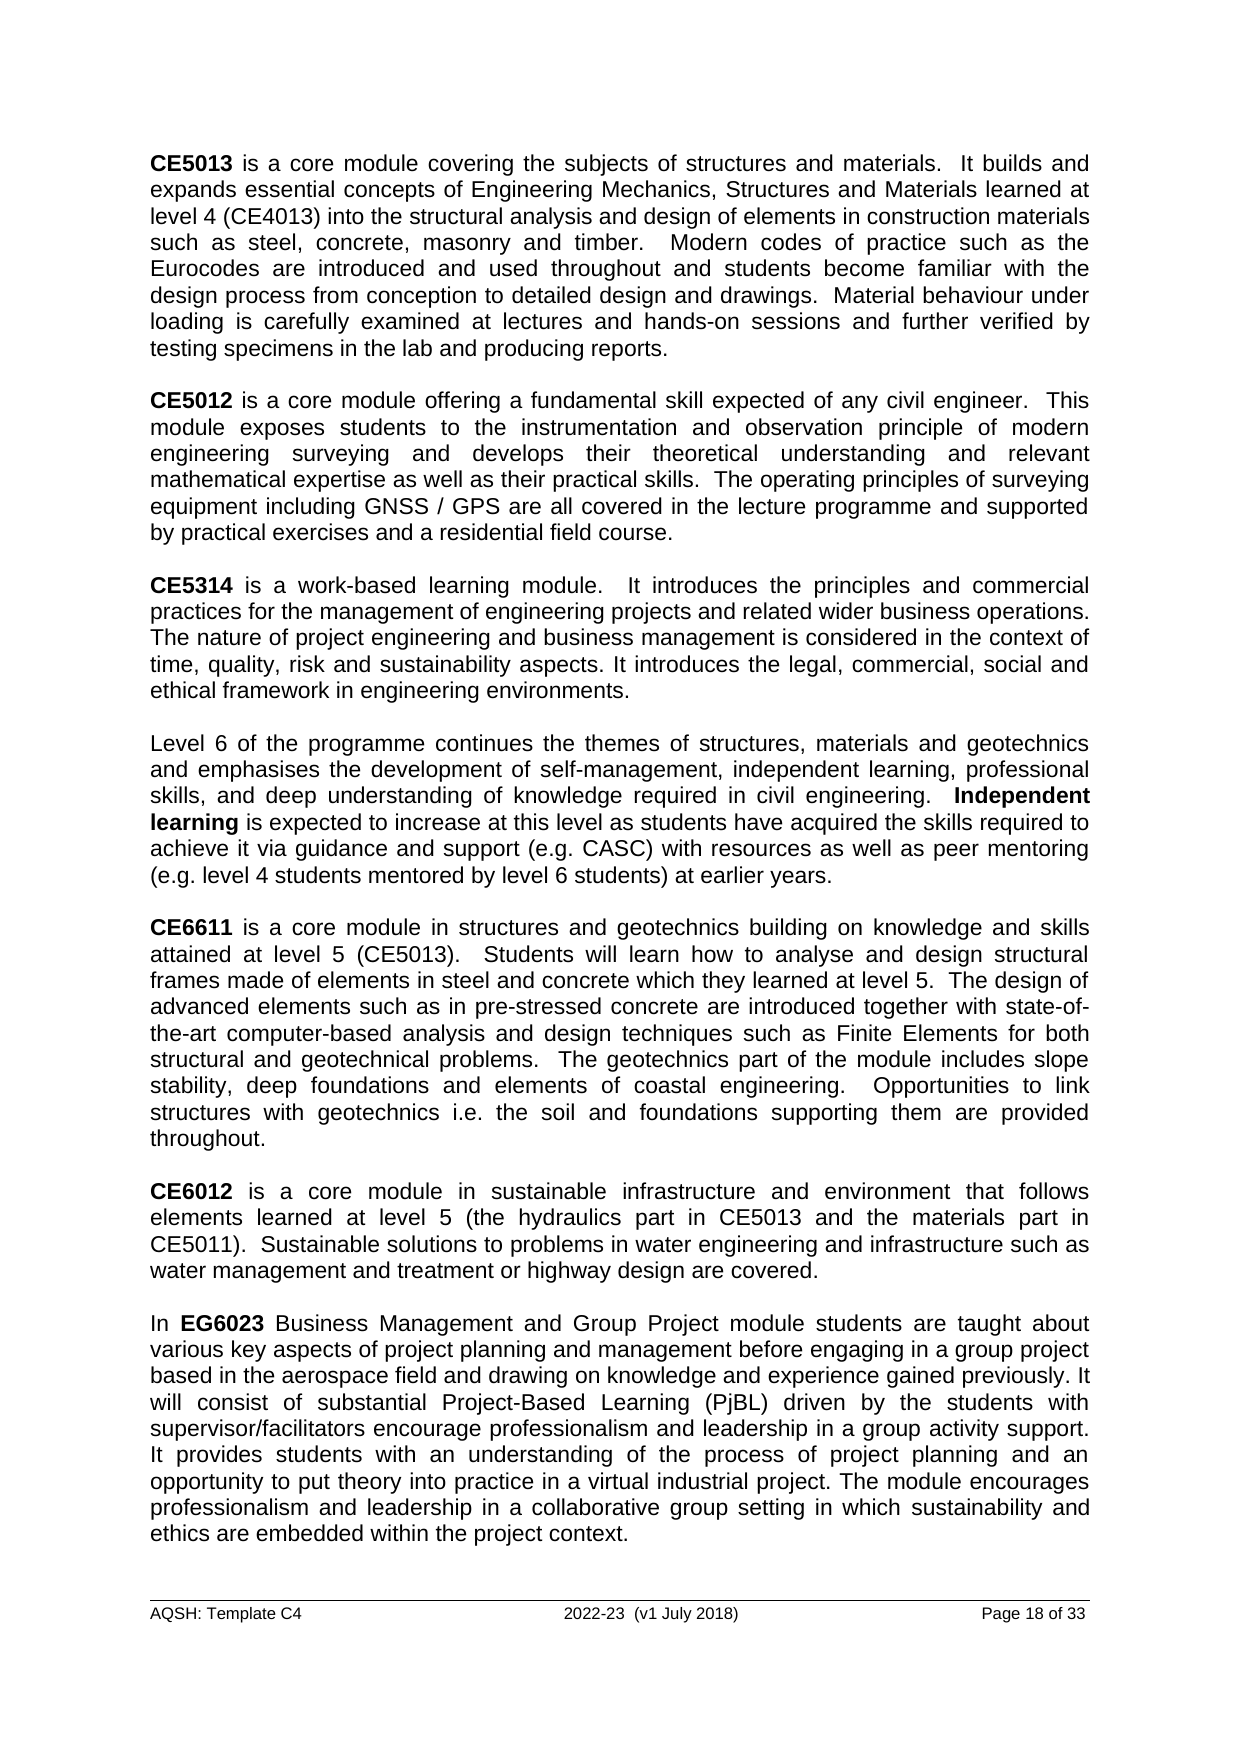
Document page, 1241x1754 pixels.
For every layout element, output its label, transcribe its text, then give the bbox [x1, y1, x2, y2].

text CE6012 is a core module in sustainable infrastructure and environment that follows elements learned at level 5 (the hydraulics part in CE5013 and the materials part in CE5011). Sustainable solutions to problems in water engineering and infrastructure such as water management and treatment or highway design are covered. [150, 1178, 1090, 1283]
text CE6611 is a core module in structures and geotechnics building on knowledge and skills attained at level 5 (CE5013). Students will learn how to analyse and design structural frames made of elements in steel and concrete which they learned at level 5. The design of advanced elements such as in pre-stressed concrete are introduced together with state-of-the-art computer-based analysis and design techniques such as Finite Elements for both structural and geotechnical problems. The geotechnics part of the module includes slope stability, deep foundations and elements of coastal engineering. Opportunities to link structures with geotechnics i.e. the soil and foundations supporting them are provided throughout. [150, 914, 1090, 1151]
text In EG6023 Business Management and Group Project module students are taught about various key aspects of project planning and management before engaging in a group project based in the aerospace field and drawing on knowledge and experience gained previously. It will consist of substantial Project-Based Learning (PjBL) driven by the students with supervisor/facilitators encourage professionalism and leadership in a group activity support. It provides students with an understanding of the process of project planning and an opportunity to put theory into practice in a virtual industrial project. The module encourages professionalism and leadership in a collaborative group setting in which sustainability and ethics are embedded within the project context. [150, 1309, 1090, 1547]
text CE5012 is a core module offering a fundamental skill expected of any civil engineer. This module exposes students to the instrumentation and observation principle of modern engineering surveying and develops their theoretical understanding and relevant mathematical expertise as well as their practical skills. The operating principles of surveying equipment including GNSS / GPS are all covered in the lecture programme and supported by practical exercises and a residential field course. [150, 387, 1090, 545]
text Level 6 of the programme continues the themes of structures, materials and geotechnics and emphasises the development of self-management, independent learning, professional skills, and deep understanding of knowledge required in civil engineering. Independent learning is expected to increase at this level as students have acquired the skills required to achieve it via guidance and support (e.g. CASC) with resources as well as peer mentoring (e.g. level 4 students mentored by level 6 students) at earlier years. [150, 730, 1090, 888]
text CE5314 is a work-based learning module. It introduces the principles and commercial practices for the management of engineering projects and related wider business operations. The nature of project engineering and business management is considered in the context of time, quality, risk and sustainability aspects. It introduces the legal, commercial, social and ethical framework in engineering environments. [150, 572, 1090, 703]
text CE5013 is a core module covering the subjects of structures and materials. It builds and expands essential concepts of Engineering Mechanics, Structures and Materials learned at level 4 (CE4013) into the structural analysis and design of elements in construction materials such as steel, concrete, masonry and timber. Modern codes of practice such as the Eurocodes are introduced and used throughout and students become familiar with the design process from conception to detailed design and drawings. Material behaviour under loading is carefully examined at lectures and hands-on sessions and further verified by testing specimens in the lab and producing reports. [150, 150, 1090, 361]
